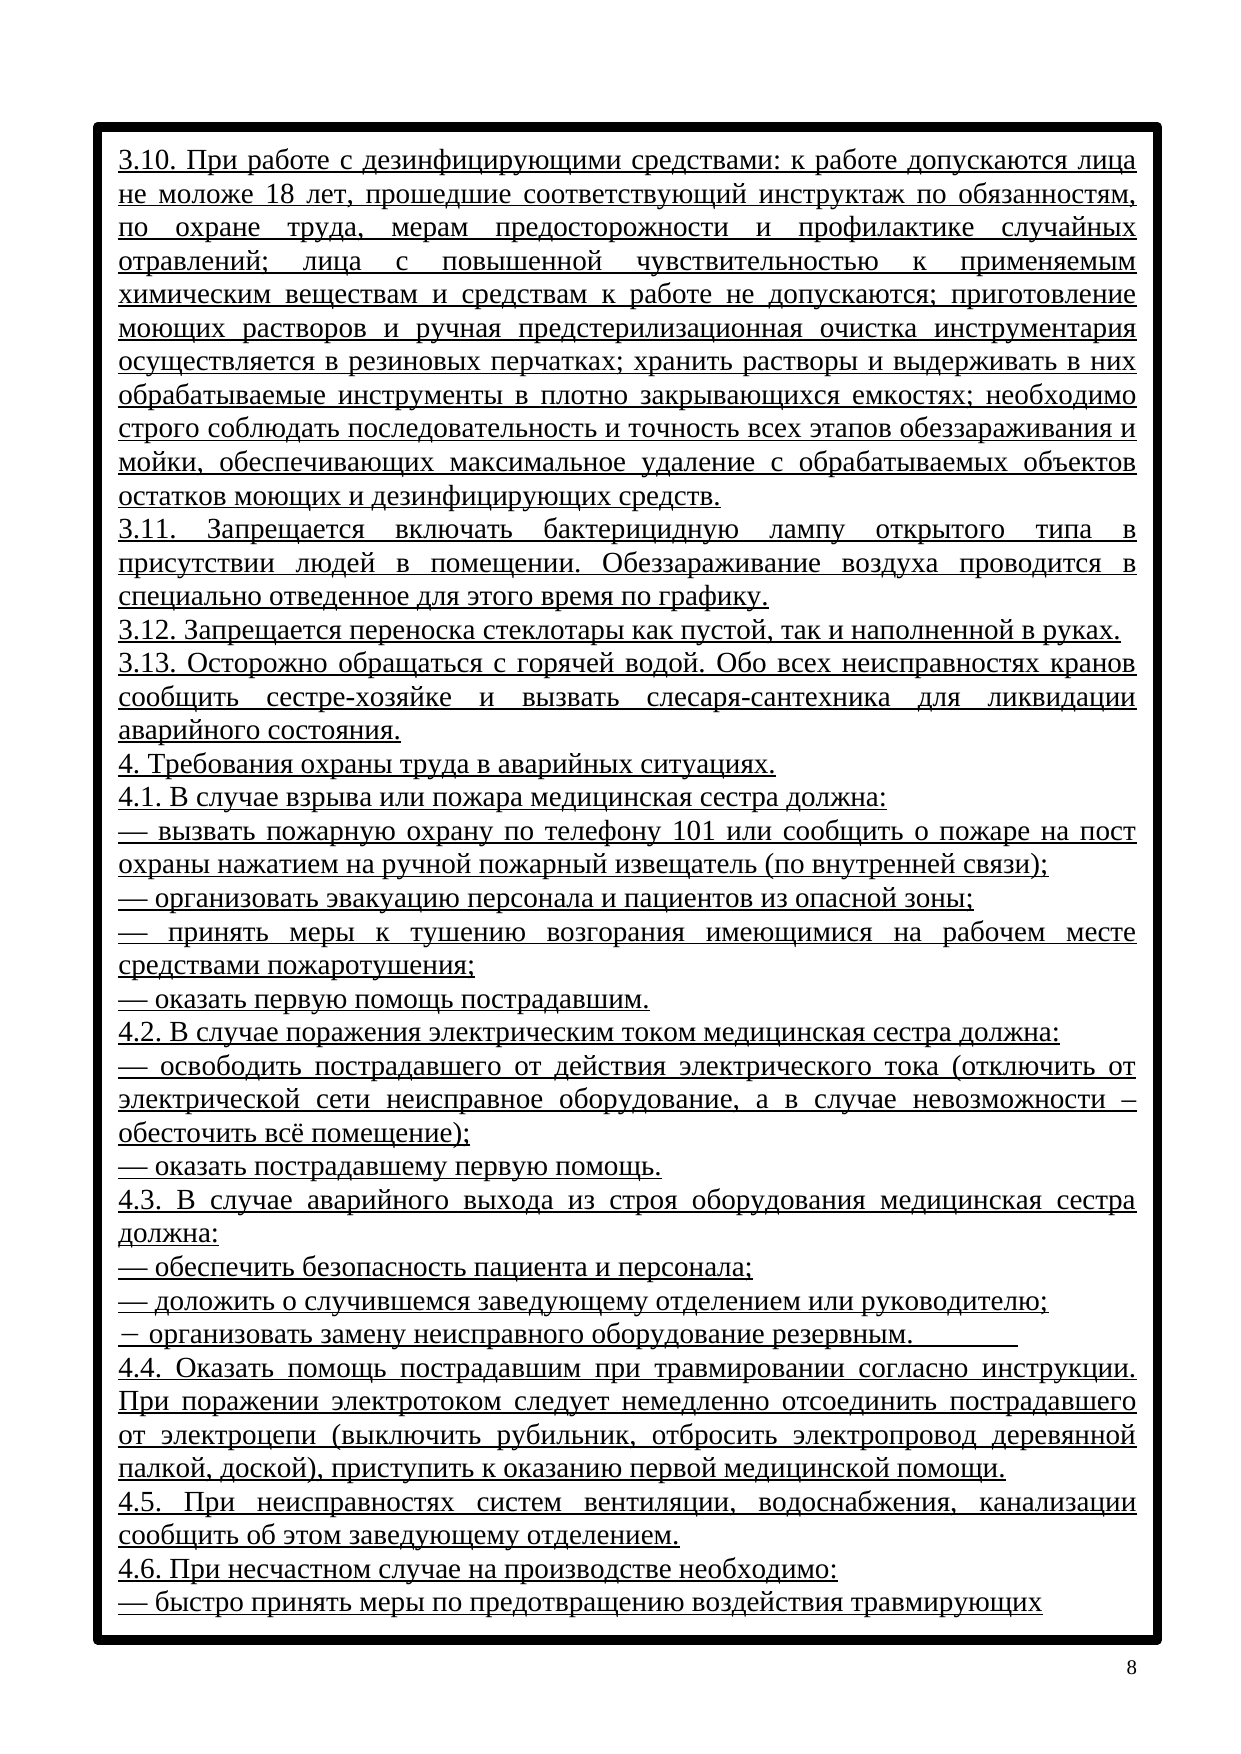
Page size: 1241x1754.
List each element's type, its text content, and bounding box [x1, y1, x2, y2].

text 4.5. При неисправностях систем вентиляции, водоснабжения, канализации сообщить об этом заведующему отделением. [118, 1484, 1137, 1513]
text — оказать первую помощь пострадавшим. [118, 981, 1137, 1014]
text — освободить пострадавшего от действия электрического тока (отключить от электрической сети неисправное оборудование, а в случае невозможности – обесточить всё помещение); [118, 1112, 1137, 1148]
text 4.4. Оказать помощь пострадавшим при травмировании согласно инструкции. При поражении электротоком следует немедленно отсоединить пострадавшего от электроцепи (выключить рубильник, отбросить электропровод деревянной палкой, доской), приступить к оказанию первой медицинской помощи. [118, 1414, 1137, 1446]
text — принять меры к тушению возгорания имеющимися на рабочем месте средствами пожаротушения; [118, 914, 1137, 943]
text 4. Требования охраны труда в аварийных ситуациях. [118, 746, 1137, 779]
text 4.4. Оказать помощь пострадавшим при травмировании согласно инструкции. При поражении электротоком следует немедленно отсоединить пострадавшего от электроцепи (выключить рубильник, отбросить электропровод деревянной палкой, доской), приступить к оказанию первой медицинской помощи. [118, 1380, 1137, 1412]
text — принять меры к тушению возгорания имеющимися на рабочем месте средствами пожаротушения; [118, 944, 1137, 981]
text 4.3. В случае аварийного выхода из строя оборудования медицинская сестра должна: [118, 1213, 1137, 1249]
text организовать замену неисправного оборудование резервным. [118, 1316, 1137, 1350]
text — доложить о случившемся заведующему отделением или руководителю; [118, 1283, 1137, 1316]
text 4.4. Оказать помощь пострадавшим при травмировании согласно инструкции. При поражении электротоком следует немедленно отсоединить пострадавшего от электроцепи (выключить рубильник, отбросить электропровод деревянной палкой, доской), приступить к оказанию первой медицинской помощи. [118, 1448, 1137, 1484]
text — быстро принять меры по предотвращению воздействия травмирующих [118, 1584, 1137, 1618]
text — вызвать пожарную охрану по телефону 101 или сообщить о пожаре на пост охраны нажатием на ручной пожарный извещатель (по внутренней связи); [118, 813, 1137, 842]
text — обеспечить безопасность пациента и персонала; [118, 1249, 1137, 1283]
text 4.6. При несчастном случае на производстве необходимо: [118, 1551, 1137, 1584]
text 3.13. Осторожно обращаться с горячей водой. Обо всех неисправностях кранов сообщить сестре-хозяйке и вызвать слесаря-сантехника для ликвидации аварийного состояния. [118, 710, 1137, 746]
text 4.5. При неисправностях систем вентиляции, водоснабжения, канализации сообщить об этом заведующему отделением. [118, 1515, 1137, 1551]
text — вызвать пожарную охрану по телефону 101 или сообщить о пожаре на пост охраны нажатием на ручной пожарный извещатель (по внутренней связи); [118, 844, 1137, 880]
text 3.11. Запрещается включать бактерицидную лампу открытого типа в присутствии людей в помещении. Обеззараживание воздуха проводится в специально отведенное для этого время по графику. [118, 575, 1137, 612]
text 3.13. Осторожно обращаться с горячей водой. Обо всех неисправностях кранов сообщить сестре-хозяйке и вызвать слесаря-сантехника для ликвидации аварийного состояния. [118, 645, 1137, 674]
text 3.11. Запрещается включать бактерицидную лампу открытого типа в присутствии людей в помещении. Обеззараживание воздуха проводится в специально отведенное для этого время по графику. [118, 511, 1137, 540]
text 4.1. В случае взрыва или пожара медицинская сестра должна: [118, 779, 1137, 813]
text 4.4. Оказать помощь пострадавшим при травмировании согласно инструкции. При поражении электротоком следует немедленно отсоединить пострадавшего от электроцепи (выключить рубильник, отбросить электропровод деревянной палкой, доской), приступить к оказанию первой медицинской помощи. [118, 1350, 1137, 1379]
text — освободить пострадавшего от действия электрического тока (отключить от электрической сети неисправное оборудование, а в случае невозможности – обесточить всё помещение); [118, 1048, 1137, 1110]
text 4.3. В случае аварийного выхода из строя оборудования медицинская сестра должна: [118, 1182, 1137, 1211]
text 4.2. В случае поражения электрическим током медицинская сестра должна: [118, 1014, 1137, 1048]
text 3.11. Запрещается включать бактерицидную лампу открытого типа в присутствии людей в помещении. Обеззараживание воздуха проводится в специально отведенное для этого время по графику. [118, 542, 1137, 574]
text 3.13. Осторожно обращаться с горячей водой. Обо всех неисправностях кранов сообщить сестре-хозяйке и вызвать слесаря-сантехника для ликвидации аварийного состояния. [118, 676, 1137, 708]
text — оказать пострадавшему первую помощь. [118, 1148, 1137, 1182]
text — организовать эвакуацию персонала и пациентов из опасной зоны; [118, 880, 1137, 914]
text 3.12. Запрещается переноска стеклотары как пустой, так и наполненной в руках. [118, 612, 1137, 645]
